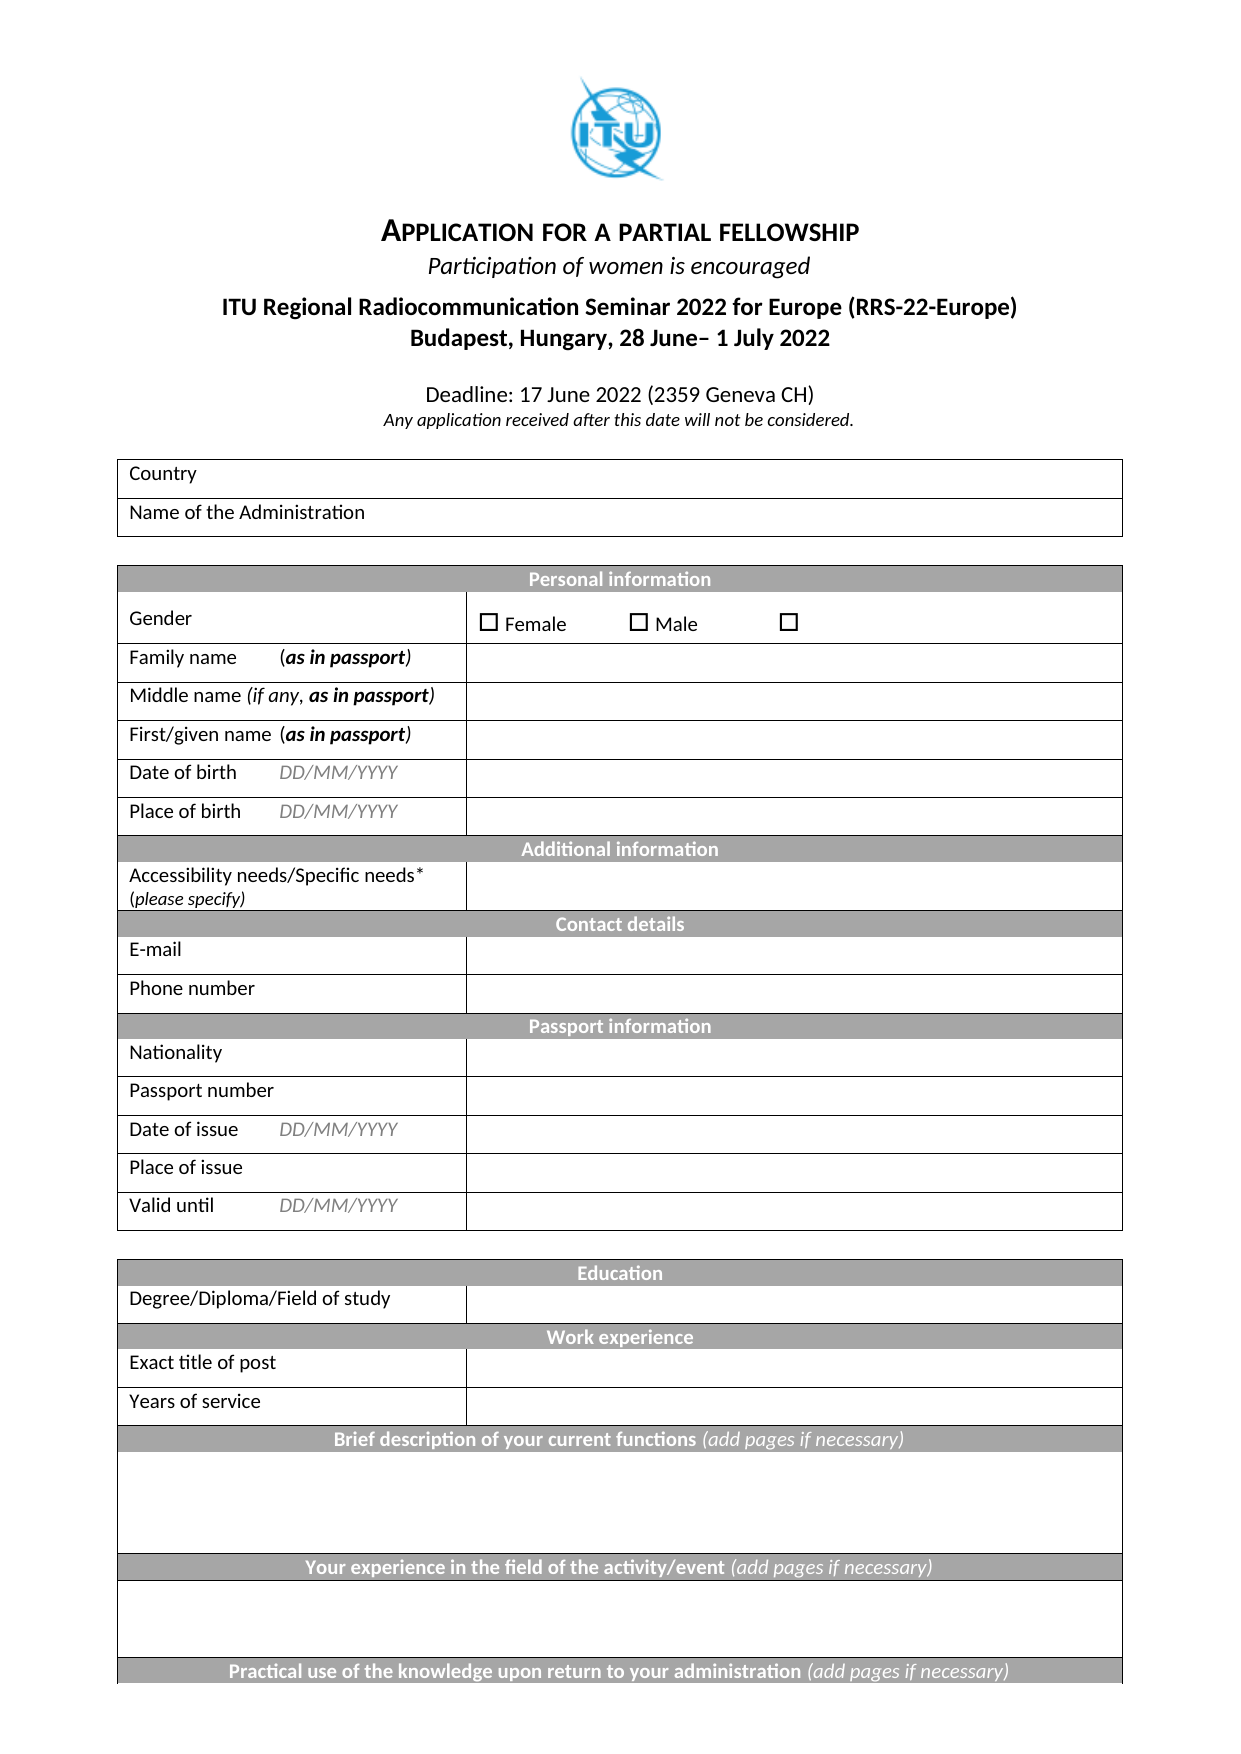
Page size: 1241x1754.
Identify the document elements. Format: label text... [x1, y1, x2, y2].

table_header Personal information [118, 566, 1122, 592]
table_header Application for a partial fellowship [118, 209, 1122, 250]
table_cell [467, 862, 1122, 910]
table_cell [467, 721, 1122, 758]
table_cell Accessibility needs/Specific needs* (please specify) [118, 862, 466, 910]
table_cell Date of birth DD/MM/YYYY [118, 760, 466, 797]
table_cell □ Female □ Male □ [467, 592, 1122, 643]
table_cell Practical use of the knowledge upon return to your administration (add pages if necessary) [118, 1658, 1122, 1683]
table_cell E-mail [118, 937, 466, 974]
table_cell Passport information [118, 1014, 1122, 1039]
table_cell [467, 644, 1122, 682]
table_cell Name of the Administration [118, 499, 466, 536]
table_cell Date of issue DD/MM/YYYY [118, 1116, 466, 1153]
table_cell Middle name (if any, as in passport) [118, 683, 466, 720]
table_cell Place of issue [118, 1154, 466, 1192]
table_cell Passport number [118, 1077, 466, 1115]
table_cell [467, 683, 1122, 720]
table_cell Additional information [118, 836, 1122, 862]
table_cell Nationality [118, 1039, 466, 1076]
table_cell [467, 1116, 1122, 1153]
table_cell Your experience in the field of the activity/event (add pages if necessary) [118, 1554, 1122, 1580]
table_cell [467, 1286, 1122, 1323]
table_cell First/given name (as in passport) [118, 721, 466, 758]
table_cell ITU Regional Radiocommunication Seminar 2022 for Europe (RRS-22-Europe) Budapest, Hungary, 28 June– 1 July 2022 [118, 291, 1122, 352]
table_cell Participation of women is encouraged [118, 250, 1122, 291]
table_cell [467, 1388, 1122, 1425]
table_cell Contact details [118, 911, 1122, 937]
table_cell [118, 1452, 1122, 1553]
table_cell [118, 1581, 1122, 1657]
table_cell Brief description of your current functions (add pages if necessary) [118, 1426, 1122, 1452]
table_cell [467, 937, 1122, 974]
table_cell Exact title of post [118, 1349, 466, 1387]
table_cell Phone number [118, 975, 466, 1012]
table_cell [467, 1193, 1122, 1230]
table_cell Degree/Diploma/Field of study [118, 1286, 466, 1323]
table_cell Family name (as in passport) [118, 644, 466, 682]
table_cell Valid until DD/MM/YYYY [118, 1193, 466, 1230]
table_header [466, 460, 1122, 498]
table_cell Years of service [118, 1388, 466, 1425]
table_cell [467, 1349, 1122, 1387]
table_cell [466, 499, 1122, 536]
table_cell [467, 975, 1122, 1012]
table_cell [467, 798, 1122, 835]
picture [557, 75, 683, 184]
table_header Deadline: 17 June 2022 (2359 Geneva CH) Any application received after this date will not be considered. [118, 380, 1122, 431]
table_cell Gender [118, 592, 466, 643]
table_cell [467, 1039, 1122, 1076]
table_header Country [118, 460, 466, 498]
table_cell [467, 1154, 1122, 1192]
table_cell [467, 760, 1122, 797]
table_header Education [118, 1260, 1122, 1286]
table_cell [467, 1077, 1122, 1115]
table_cell Work experience [118, 1324, 1122, 1349]
table_cell Place of birth DD/MM/YYYY [118, 798, 466, 835]
